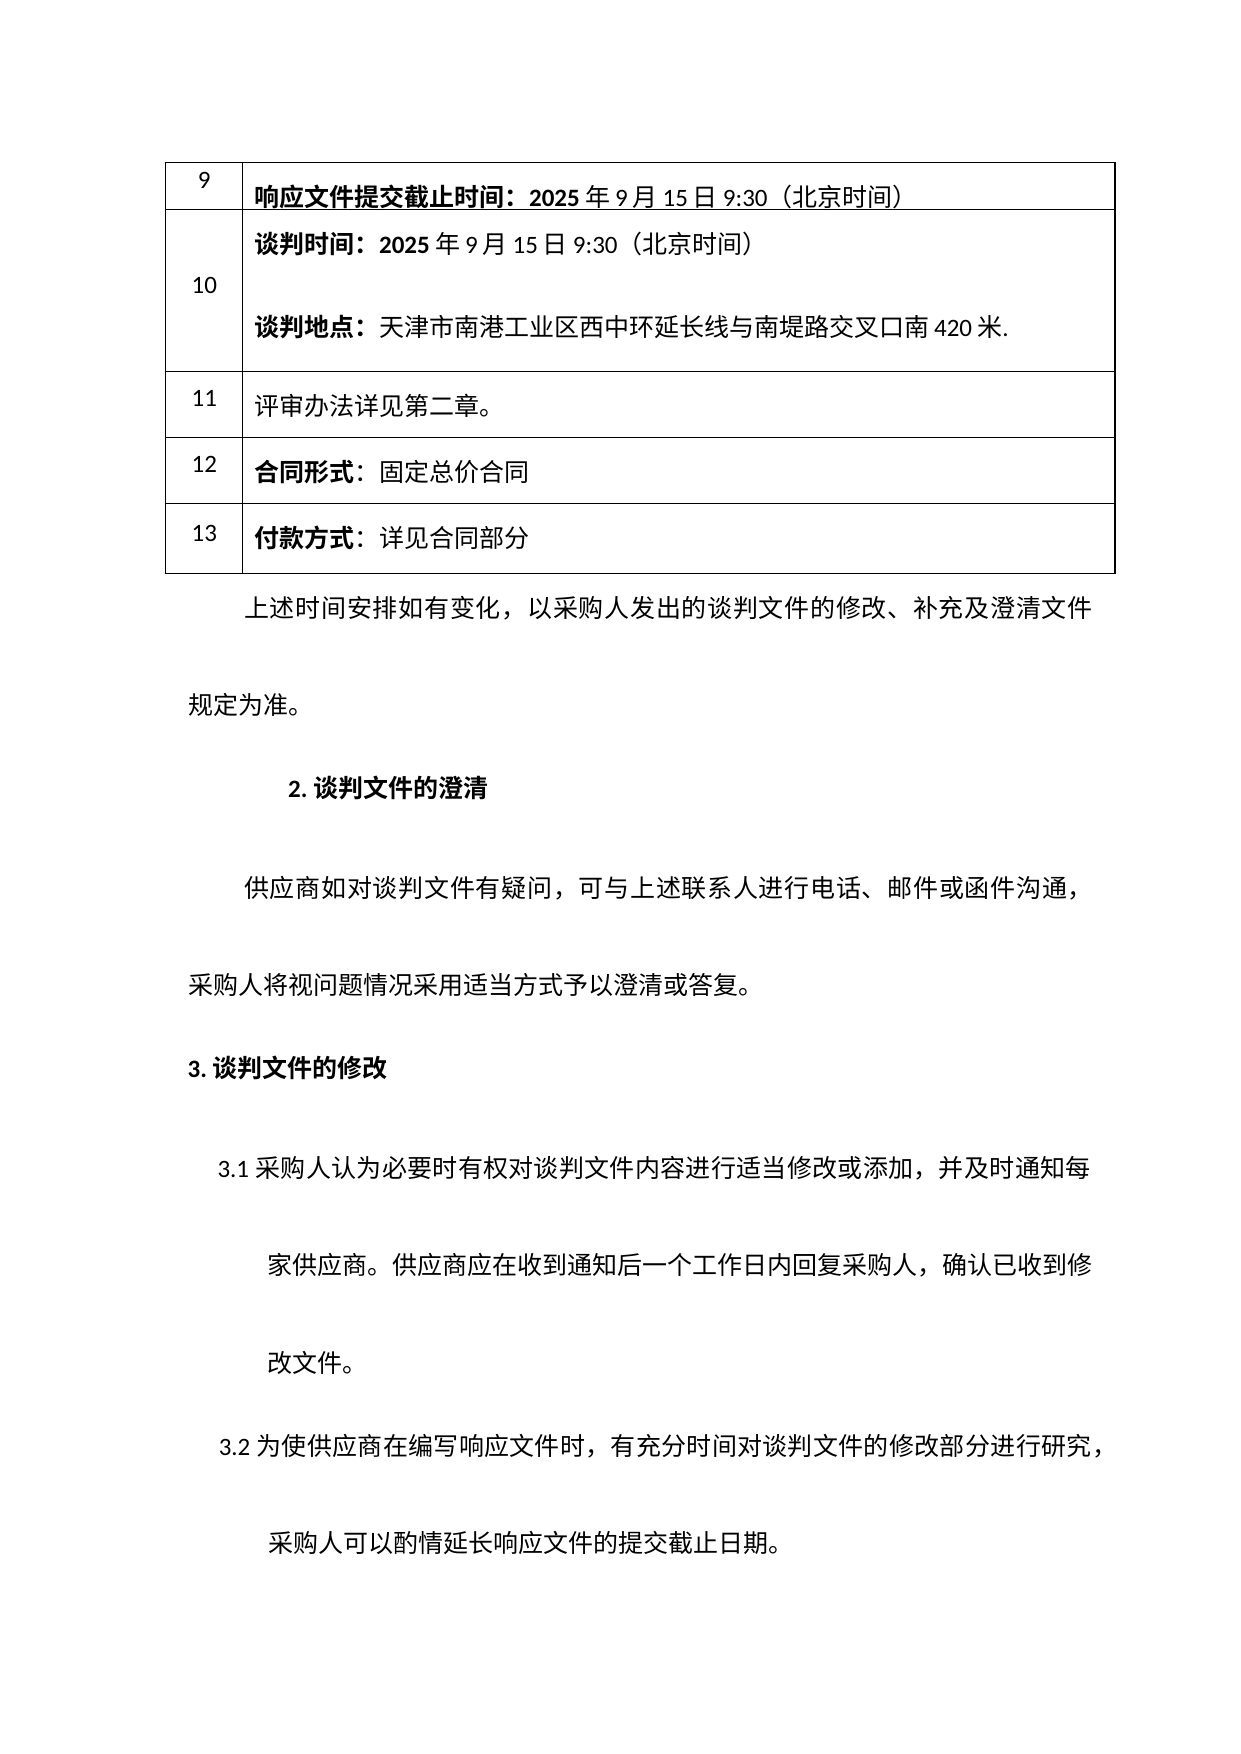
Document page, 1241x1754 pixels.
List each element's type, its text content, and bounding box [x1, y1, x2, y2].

text 2. 谈判文件的澄清 [187, 754, 1093, 819]
table_cell 10 [166, 210, 242, 371]
text 上述时间安排如有变化，以采购人发出的谈判文件的修改、补充及澄清文件规定为准。 [188, 574, 1093, 736]
table_cell 11 [166, 372, 242, 437]
table_cell 谈判时间：2025年9月15日9:30（北京时间） 谈判地点：天津市南港工业区西中环延长线与南堤路交叉口南420米. [243, 210, 1114, 371]
text 3.2 为使供应商在编写响应文件时，有充分时间对谈判文件的修改部分进行研究，采购人可以酌情延长响应文件的提交截止日期。 [218, 1412, 1093, 1574]
table_cell 合同形式：固定总价合同 [243, 438, 1114, 503]
text 3.1 采购人认为必要时有权对谈判文件内容进行适当修改或添加，并及时通知每家供应商。供应商应在收到通知后一个工作日内回复采购人，确认已收到修改文件。 [217, 1134, 1093, 1394]
text 供应商如对谈判文件有疑问，可与上述联系人进行电话、邮件或函件沟通，采购人将视问题情况采用适当方式予以澄清或答复。 [188, 854, 1093, 1016]
table_cell 付款方式：详见合同部分 [243, 504, 1114, 573]
table_cell 12 [166, 438, 242, 503]
table_cell 13 [166, 504, 242, 573]
list 3. 谈判文件的修改 [187, 1034, 1093, 1099]
table_cell 9 [166, 163, 242, 209]
table_cell 评审办法详见第二章。 [243, 372, 1114, 437]
table_cell 响应文件提交截止时间：2025年9月15日9:30（北京时间） [243, 163, 1114, 209]
